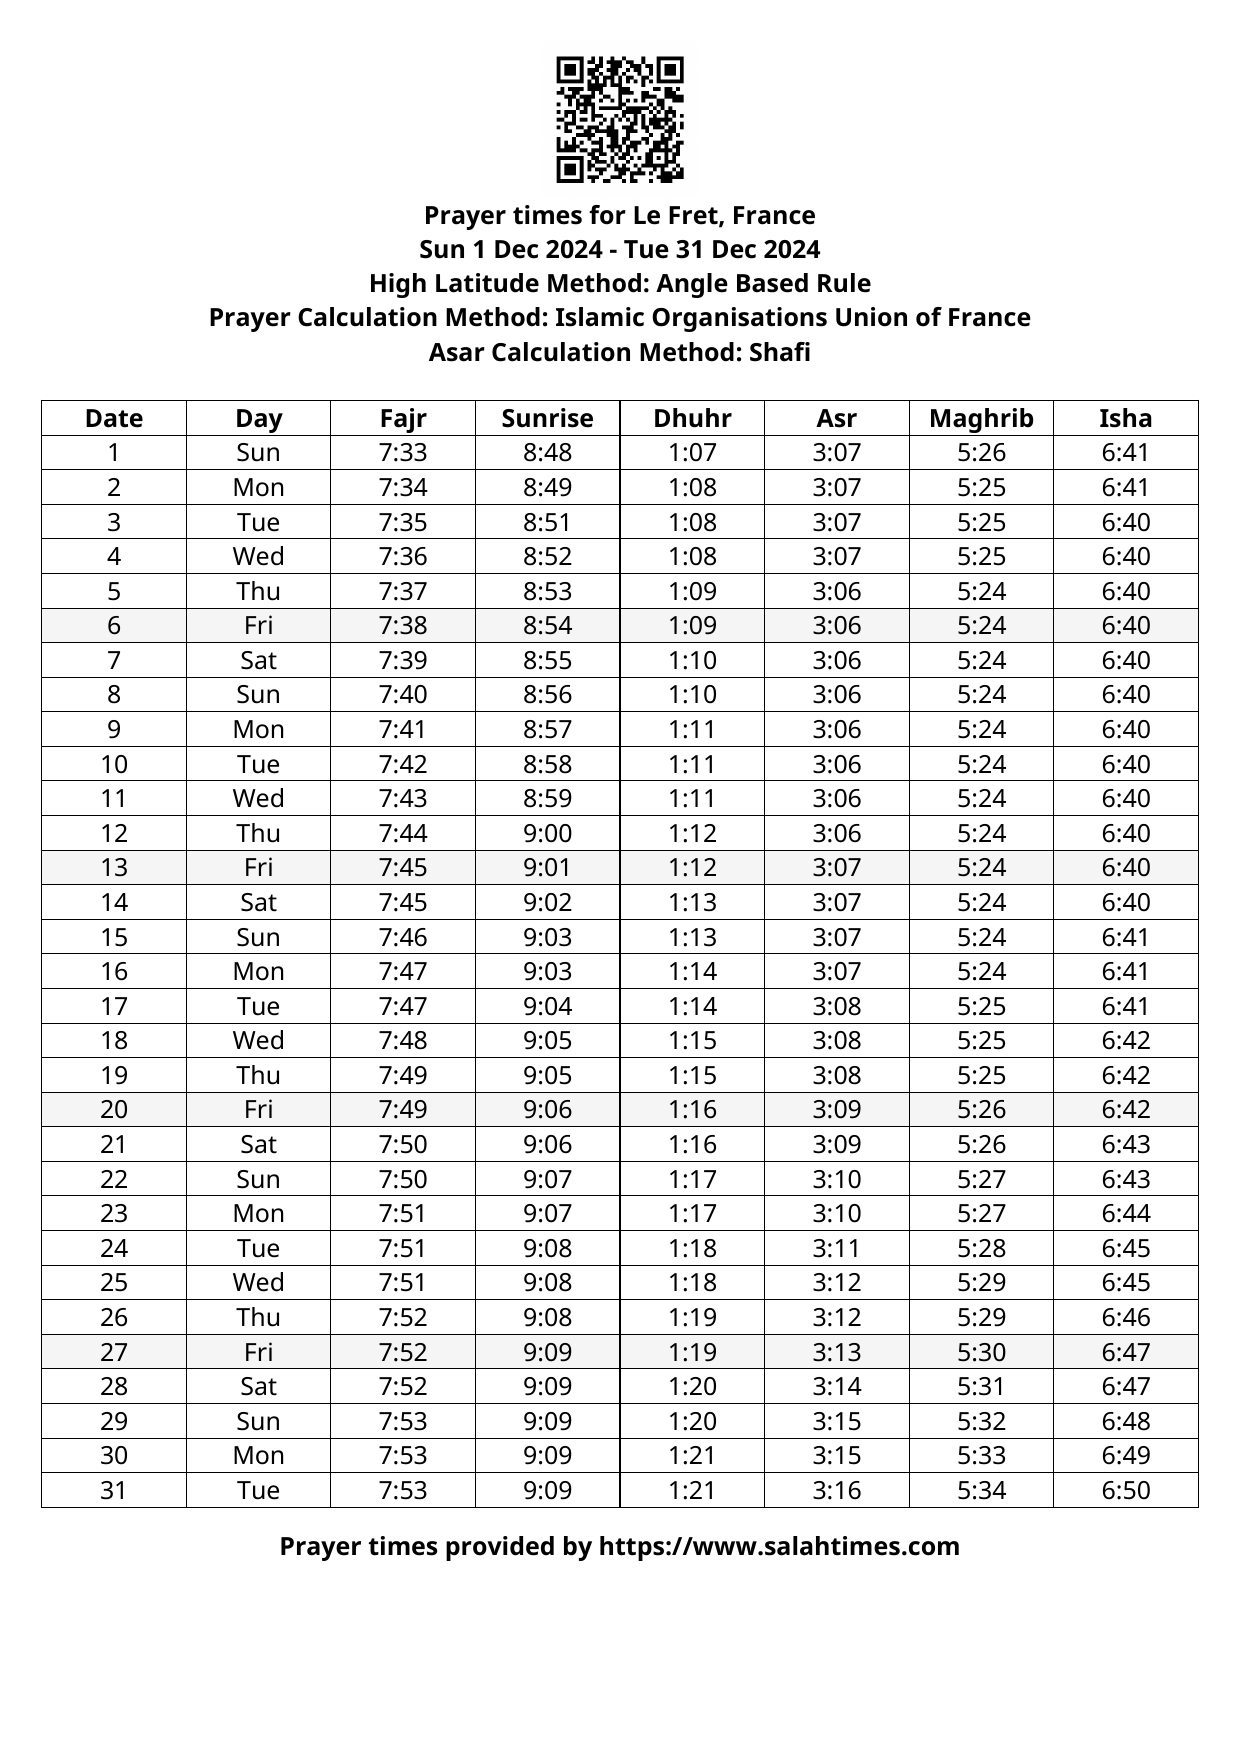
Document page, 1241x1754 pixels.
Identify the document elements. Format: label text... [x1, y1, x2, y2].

table_cell Sat [187, 1369, 330, 1403]
table_cell 3:13 [765, 1335, 909, 1368]
table_cell 1:18 [621, 1266, 764, 1299]
table_cell 5 [42, 574, 186, 607]
table_cell 9:06 [476, 1093, 619, 1126]
table_cell Thu [187, 816, 330, 849]
table_cell 6:41 [1054, 470, 1198, 504]
table_cell 8:49 [476, 470, 619, 504]
table_cell 8:51 [476, 505, 619, 538]
table_cell 9:03 [476, 920, 619, 953]
table_cell 3:07 [765, 885, 909, 919]
table_cell 1:16 [621, 1093, 764, 1126]
table_cell 6:47 [1054, 1369, 1198, 1403]
table_cell 3:07 [765, 436, 909, 469]
table_cell 6:42 [1054, 1024, 1198, 1057]
table_cell 1:08 [621, 539, 764, 573]
table_cell 24 [42, 1231, 186, 1264]
table_cell Thu [187, 1058, 330, 1092]
table_cell 1:11 [621, 781, 764, 815]
table_cell 5:24 [910, 885, 1053, 919]
table_cell 7:52 [331, 1335, 475, 1368]
table_cell Wed [187, 1266, 330, 1299]
table_cell 1:15 [621, 1024, 764, 1057]
table_header Sunrise [476, 401, 619, 434]
table_cell 6:40 [1054, 816, 1198, 849]
table_cell 7:49 [331, 1093, 475, 1126]
table_cell Sun [187, 678, 330, 711]
table_cell 3:06 [765, 712, 909, 746]
table_cell 7:41 [331, 712, 475, 746]
table_cell 6:40 [1054, 574, 1198, 607]
table_cell 3:06 [765, 609, 909, 642]
text Prayer times provided by https://www.salahtimes.com [42, 1528, 1198, 1563]
table_cell 5:25 [910, 1058, 1053, 1092]
table_cell Sat [187, 643, 330, 677]
table_cell 6:40 [1054, 712, 1198, 746]
table_cell 23 [42, 1196, 186, 1230]
table_cell 3:08 [765, 1058, 909, 1092]
table_cell Wed [187, 781, 330, 815]
table_cell 7:46 [331, 920, 475, 953]
table_cell 3:06 [765, 816, 909, 849]
table_cell 6:42 [1054, 1093, 1198, 1126]
table_cell 5:25 [910, 470, 1053, 504]
text Prayer times for Le Fret, France [42, 198, 1198, 232]
table_cell Tue [187, 1473, 330, 1507]
table_cell 3 [42, 505, 186, 538]
table_cell 5:26 [910, 1127, 1053, 1161]
table_cell 8:56 [476, 678, 619, 711]
table_cell 6:44 [1054, 1196, 1198, 1230]
table_cell 6:50 [1054, 1473, 1198, 1507]
table_cell 5:30 [910, 1335, 1053, 1368]
table_cell 6:49 [1054, 1439, 1198, 1472]
table_cell 7:45 [331, 851, 475, 884]
table_cell 9:03 [476, 954, 619, 988]
table_cell 7:35 [331, 505, 475, 538]
table_cell Thu [187, 1300, 330, 1334]
table_cell Sun [187, 1162, 330, 1195]
table_cell 6 [42, 609, 186, 642]
table_cell 3:06 [765, 747, 909, 780]
table_cell Mon [187, 470, 330, 504]
table_cell 9:08 [476, 1300, 619, 1334]
table_cell 1:15 [621, 1058, 764, 1092]
table_cell 3:14 [765, 1369, 909, 1403]
table_cell 25 [42, 1266, 186, 1299]
table_cell 1:19 [621, 1335, 764, 1368]
table_cell 7:33 [331, 436, 475, 469]
table_cell Sat [187, 885, 330, 919]
table_cell Thu [187, 574, 330, 607]
table_cell 28 [42, 1369, 186, 1403]
table_cell Wed [187, 539, 330, 573]
table_cell 1:08 [621, 470, 764, 504]
table_cell 9:05 [476, 1024, 619, 1057]
table_cell 1:10 [621, 643, 764, 677]
table_cell 5:24 [910, 712, 1053, 746]
table_cell 14 [42, 885, 186, 919]
table_cell 11 [42, 781, 186, 815]
table_cell 8:54 [476, 609, 619, 642]
table_cell Sun [187, 920, 330, 953]
table_cell 5:28 [910, 1231, 1053, 1264]
table_cell 6:40 [1054, 643, 1198, 677]
table_cell Tue [187, 1231, 330, 1264]
table_cell 7:42 [331, 747, 475, 780]
table_cell 1 [42, 436, 186, 469]
table_cell 9:09 [476, 1335, 619, 1368]
table_cell 26 [42, 1300, 186, 1334]
table_cell Sun [187, 436, 330, 469]
table_cell 5:24 [910, 574, 1053, 607]
table_cell 6:40 [1054, 678, 1198, 711]
table_cell 8:57 [476, 712, 619, 746]
table_cell 9:07 [476, 1162, 619, 1195]
table_cell 9:05 [476, 1058, 619, 1092]
table_cell 1:12 [621, 816, 764, 849]
table_cell 7:51 [331, 1231, 475, 1264]
table_cell 7:43 [331, 781, 475, 815]
table_header Maghrib [910, 401, 1053, 434]
table_cell 6:40 [1054, 505, 1198, 538]
table_cell Wed [187, 1024, 330, 1057]
table_cell 5:25 [910, 989, 1053, 1022]
table_cell 3:15 [765, 1439, 909, 1472]
table_cell 1:07 [621, 436, 764, 469]
table_cell 1:21 [621, 1473, 764, 1507]
table_cell Fri [187, 1335, 330, 1368]
table_cell 5:27 [910, 1162, 1053, 1195]
table_header Dhuhr [621, 401, 764, 434]
table_cell 6:42 [1054, 1058, 1198, 1092]
table_cell 3:08 [765, 989, 909, 1022]
table_cell 1:11 [621, 712, 764, 746]
picture [542, 41, 699, 198]
table_cell 9:04 [476, 989, 619, 1022]
table_cell 7:47 [331, 989, 475, 1022]
table_cell 8:58 [476, 747, 619, 780]
table_cell 16 [42, 954, 186, 988]
table_cell 7:47 [331, 954, 475, 988]
table_cell 6:40 [1054, 781, 1198, 815]
table_cell 9:08 [476, 1266, 619, 1299]
table_cell 1:08 [621, 505, 764, 538]
table_cell 5:24 [910, 609, 1053, 642]
table_cell 3:06 [765, 678, 909, 711]
table_cell 18 [42, 1024, 186, 1057]
table_cell Fri [187, 1093, 330, 1126]
table_cell 7:51 [331, 1266, 475, 1299]
table_cell 9:09 [476, 1404, 619, 1437]
text Sun 1 Dec 2024 - Tue 31 Dec 2024 [42, 232, 1198, 266]
table_cell 5:24 [910, 920, 1053, 953]
table_header Fajr [331, 401, 475, 434]
table_cell 6:48 [1054, 1404, 1198, 1437]
table_cell 5:24 [910, 678, 1053, 711]
table_cell 3:07 [765, 954, 909, 988]
table_cell 6:40 [1054, 885, 1198, 919]
table_cell 7:50 [331, 1162, 475, 1195]
table_cell 1:19 [621, 1300, 764, 1334]
table_cell 31 [42, 1473, 186, 1507]
table_cell 3:06 [765, 643, 909, 677]
table_cell 4 [42, 539, 186, 573]
table_cell 7:49 [331, 1058, 475, 1092]
table_cell 5:24 [910, 816, 1053, 849]
table_cell 5:25 [910, 1024, 1053, 1057]
table_cell 9:08 [476, 1231, 619, 1264]
table_cell 6:40 [1054, 851, 1198, 884]
table_cell 3:16 [765, 1473, 909, 1507]
table_cell 3:15 [765, 1404, 909, 1437]
table_cell 6:45 [1054, 1266, 1198, 1299]
table_cell 9:09 [476, 1369, 619, 1403]
table_cell 6:40 [1054, 609, 1198, 642]
table_cell Mon [187, 954, 330, 988]
table_cell Fri [187, 609, 330, 642]
table_cell 7:50 [331, 1127, 475, 1161]
table_cell Mon [187, 1439, 330, 1472]
table_cell Tue [187, 747, 330, 780]
table_cell 7:48 [331, 1024, 475, 1057]
table_cell Tue [187, 989, 330, 1022]
table_cell 5:24 [910, 643, 1053, 677]
table_cell 9:07 [476, 1196, 619, 1230]
table_cell 7:34 [331, 470, 475, 504]
table_cell 3:07 [765, 920, 909, 953]
table_cell 1:17 [621, 1196, 764, 1230]
table_cell 5:29 [910, 1266, 1053, 1299]
table_cell 5:27 [910, 1196, 1053, 1230]
table_cell 6:43 [1054, 1162, 1198, 1195]
table_cell 20 [42, 1093, 186, 1126]
table_cell 3:09 [765, 1127, 909, 1161]
table_cell 6:41 [1054, 989, 1198, 1022]
table_cell Sat [187, 1127, 330, 1161]
table_cell 29 [42, 1404, 186, 1437]
table_cell 30 [42, 1439, 186, 1472]
table_cell 5:33 [910, 1439, 1053, 1472]
table_cell 1:17 [621, 1162, 764, 1195]
table_cell 2 [42, 470, 186, 504]
table_cell 8:55 [476, 643, 619, 677]
table_cell 7:52 [331, 1300, 475, 1334]
table_cell 13 [42, 851, 186, 884]
table_cell Mon [187, 1196, 330, 1230]
table_header Asr [765, 401, 909, 434]
table_cell 7 [42, 643, 186, 677]
table_cell 1:13 [621, 885, 764, 919]
table_cell 6:41 [1054, 436, 1198, 469]
table_cell 7:53 [331, 1404, 475, 1437]
table_cell 5:26 [910, 436, 1053, 469]
table_cell 3:12 [765, 1300, 909, 1334]
table_cell 1:20 [621, 1369, 764, 1403]
table_cell 1:14 [621, 989, 764, 1022]
table_cell 19 [42, 1058, 186, 1092]
table_cell 9:01 [476, 851, 619, 884]
table_cell 7:38 [331, 609, 475, 642]
table_cell 3:07 [765, 539, 909, 573]
table_cell 3:10 [765, 1162, 909, 1195]
table_cell 5:24 [910, 747, 1053, 780]
table_cell 5:24 [910, 954, 1053, 988]
table_cell 3:10 [765, 1196, 909, 1230]
table_cell 9:00 [476, 816, 619, 849]
table_cell 6:45 [1054, 1231, 1198, 1264]
table_cell 1:09 [621, 574, 764, 607]
table_cell 10 [42, 747, 186, 780]
table_cell 7:53 [331, 1473, 475, 1507]
table_cell Tue [187, 505, 330, 538]
table_cell 3:11 [765, 1231, 909, 1264]
table_cell 5:26 [910, 1093, 1053, 1126]
table_cell 3:07 [765, 470, 909, 504]
table_cell 7:37 [331, 574, 475, 607]
text Asar Calculation Method: Shafi [42, 334, 1198, 368]
table_cell 1:11 [621, 747, 764, 780]
table_header Isha [1054, 401, 1198, 434]
table_cell 9 [42, 712, 186, 746]
table_cell 7:40 [331, 678, 475, 711]
table_cell 8:48 [476, 436, 619, 469]
table_cell 3:07 [765, 505, 909, 538]
table_cell 6:43 [1054, 1127, 1198, 1161]
table_cell 1:10 [621, 678, 764, 711]
table_cell 21 [42, 1127, 186, 1161]
table_cell 1:16 [621, 1127, 764, 1161]
table_cell Sun [187, 1404, 330, 1437]
table_cell 5:24 [910, 851, 1053, 884]
table_cell 5:25 [910, 505, 1053, 538]
table_cell 5:34 [910, 1473, 1053, 1507]
table_cell 9:09 [476, 1473, 619, 1507]
table_cell 8:53 [476, 574, 619, 607]
table_cell 3:06 [765, 574, 909, 607]
table_cell 5:31 [910, 1369, 1053, 1403]
table_cell 3:08 [765, 1024, 909, 1057]
table_cell 3:06 [765, 781, 909, 815]
table_cell 1:20 [621, 1404, 764, 1437]
table_cell 1:14 [621, 954, 764, 988]
table_cell 1:09 [621, 609, 764, 642]
table_cell 5:29 [910, 1300, 1053, 1334]
table_cell 8:59 [476, 781, 619, 815]
table_cell 7:39 [331, 643, 475, 677]
table_cell 3:07 [765, 851, 909, 884]
table_cell 1:12 [621, 851, 764, 884]
table_cell 6:40 [1054, 747, 1198, 780]
table_cell 6:41 [1054, 954, 1198, 988]
table_cell 7:45 [331, 885, 475, 919]
table_cell 3:09 [765, 1093, 909, 1126]
table_cell 22 [42, 1162, 186, 1195]
table_cell 6:47 [1054, 1335, 1198, 1368]
table_cell Fri [187, 851, 330, 884]
table_cell 3:12 [765, 1266, 909, 1299]
table_cell 5:32 [910, 1404, 1053, 1437]
table_cell 9:06 [476, 1127, 619, 1161]
table_cell 17 [42, 989, 186, 1022]
table_cell 5:24 [910, 781, 1053, 815]
table_cell 6:40 [1054, 539, 1198, 573]
table_cell 15 [42, 920, 186, 953]
table_cell 8:52 [476, 539, 619, 573]
table_header Date [42, 401, 186, 434]
text Prayer Calculation Method: Islamic Organisations Union of France [42, 300, 1198, 334]
table_cell 8 [42, 678, 186, 711]
table_cell 7:52 [331, 1369, 475, 1403]
table_cell 27 [42, 1335, 186, 1368]
table_cell 7:44 [331, 816, 475, 849]
text High Latitude Method: Angle Based Rule [42, 266, 1198, 300]
table_cell 1:21 [621, 1439, 764, 1472]
table_cell 7:53 [331, 1439, 475, 1472]
table_cell 7:51 [331, 1196, 475, 1230]
table_cell 9:09 [476, 1439, 619, 1472]
table_cell 9:02 [476, 885, 619, 919]
table_cell 1:18 [621, 1231, 764, 1264]
table_cell 6:41 [1054, 920, 1198, 953]
table_cell 1:13 [621, 920, 764, 953]
table_cell 5:25 [910, 539, 1053, 573]
table_cell 6:46 [1054, 1300, 1198, 1334]
table_cell 12 [42, 816, 186, 849]
table_cell 7:36 [331, 539, 475, 573]
table_cell Mon [187, 712, 330, 746]
table_header Day [187, 401, 330, 434]
